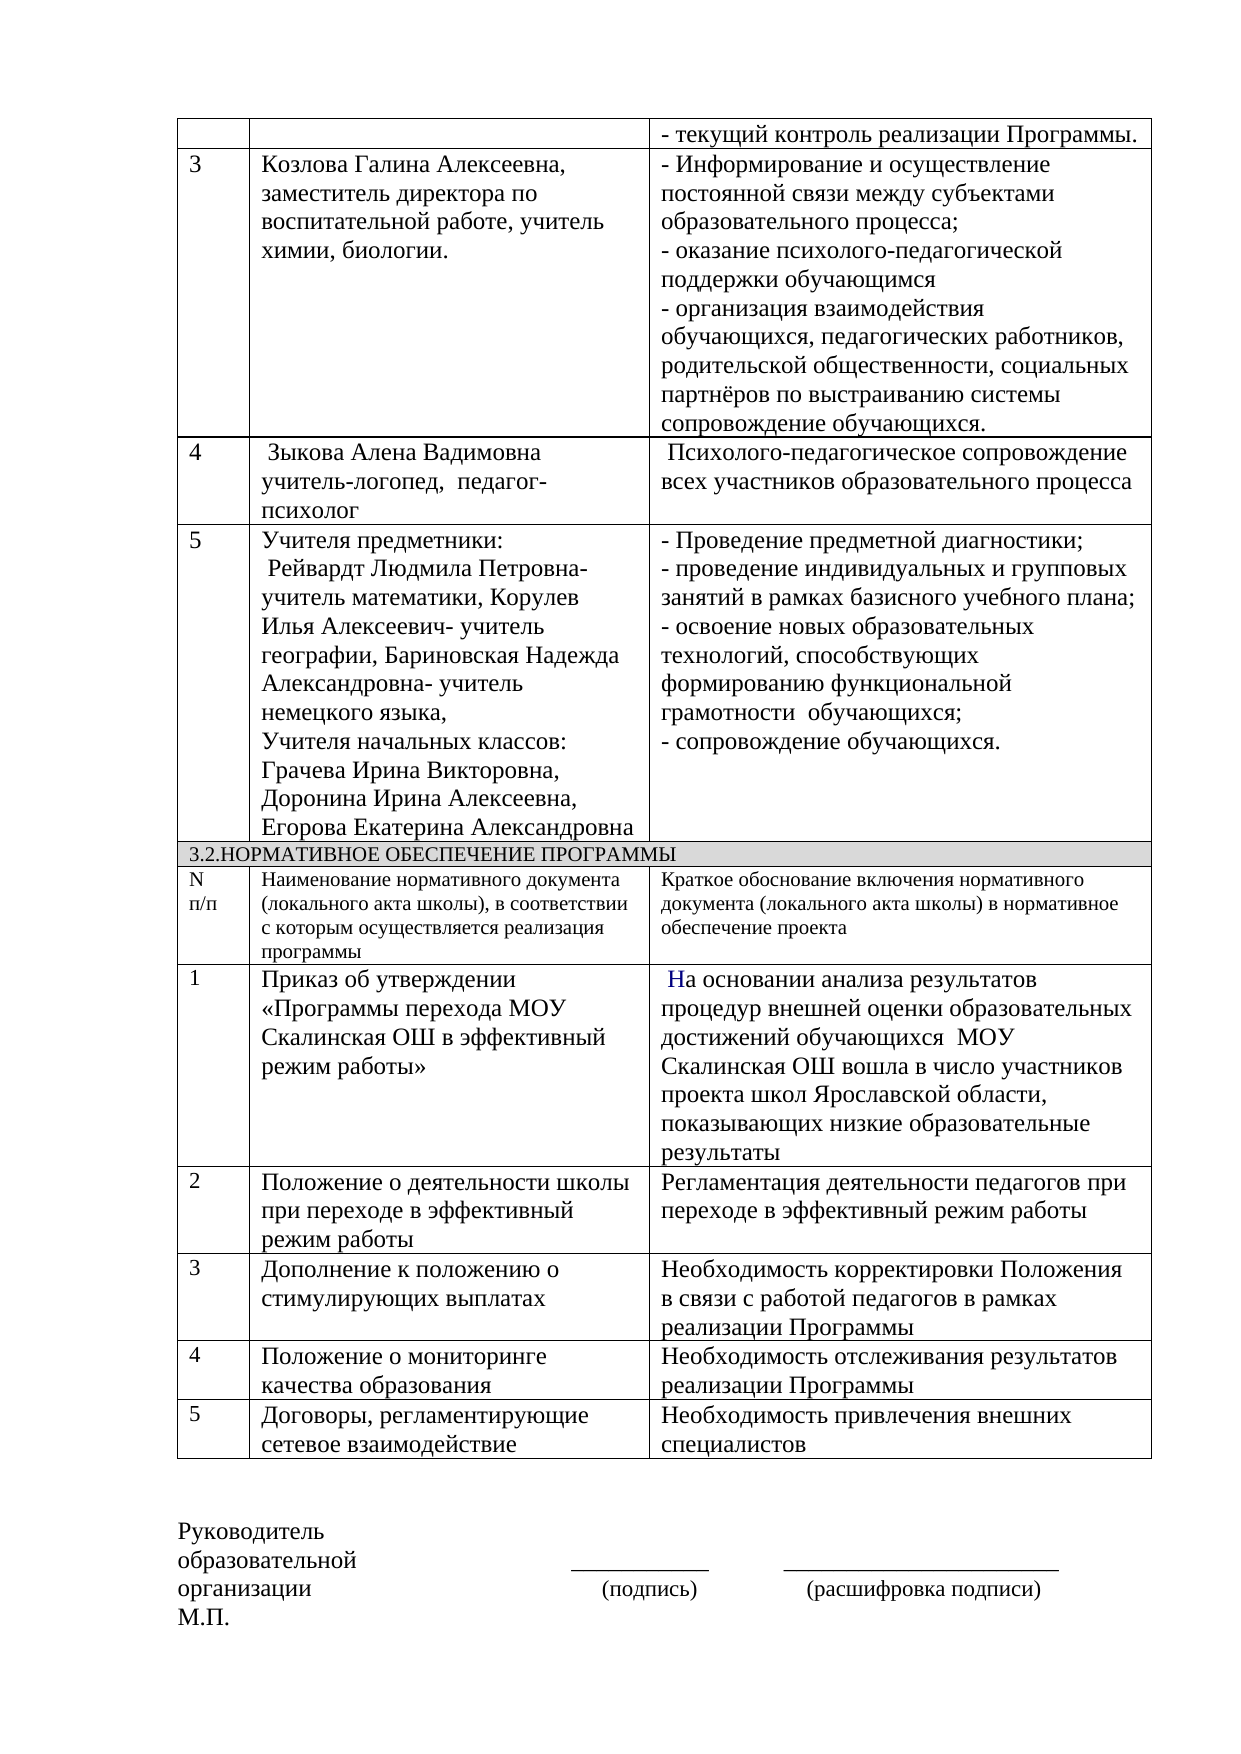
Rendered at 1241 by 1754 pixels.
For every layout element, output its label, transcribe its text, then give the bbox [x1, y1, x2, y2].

table_cell 4 [178, 1341, 249, 1399]
table_cell Учителя предметники: Рейвардт Людмила Петровна- учитель математики, Корулев Илья Алексеевич- учитель географии, Бариновская Надежда Александровна- учитель немецкого языка, Учителя начальных классов: Грачева Ирина Викторовна, Доронина Ирина Алексеевна, Егорова Екатерина Александровна [250, 525, 649, 841]
table_cell Зыкова Алена Вадимовна учитель-логопед, педагог- психолог [250, 438, 649, 524]
table_cell - Проведение предметной диагностики; - проведение индивидуальных и групповых занятий в рамках базисного учебного плана; - освоение новых образовательных технологий, способствующих формированию функциональной грамотности обучающихся; - сопровождение обучающихся. [650, 525, 1151, 841]
text Руководитель [177, 1516, 1152, 1545]
table_cell Приказ об утверждении «Программы перехода МОУ Скалинская ОШ в эффективный режим работы» [250, 965, 649, 1166]
table_cell 1 [178, 965, 249, 1166]
table_cell 2 [178, 119, 249, 148]
table_cell Наименование нормативного документа (локального акта школы), в соответствии с которым осуществляется реализация программы [250, 867, 649, 963]
table_cell Необходимость отслеживания результатов реализации Программы [650, 1341, 1151, 1399]
text образовательной ___________ ______________________ [177, 1545, 1152, 1573]
table_cell Договоры, регламентирующие сетевое взаимодействие [250, 1400, 649, 1457]
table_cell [650, 119, 1151, 148]
table_cell Необходимость корректировки Положения в связи с работой педагогов в рамках реализации Программы [650, 1254, 1151, 1340]
table_cell На основании анализа результатов процедур внешней оценки образовательных достижений обучающихся МОУ Скалинская ОШ вошла в число участников проекта школ Ярославской области, показывающих низкие образовательные результаты [650, 965, 1151, 1166]
table_cell Регламентация деятельности педагогов при переходе в эффективный режим работы [650, 1167, 1151, 1253]
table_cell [250, 119, 649, 148]
table_cell 4 [178, 438, 249, 524]
text организации (подпись) (расшифровка подписи) М.П. [177, 1573, 1152, 1631]
table_cell Положение о деятельности школы при переходе в эффективный режим работы [250, 1167, 649, 1253]
table_cell 3.2.НОРМАТИВНОЕ ОБЕСПЕЧЕНИЕ ПРОГРАММЫ [178, 842, 1151, 866]
table_cell Психолого-педагогическое сопровождение всех участников образовательного процесса [650, 438, 1151, 524]
table_cell 3 [178, 1254, 249, 1340]
table_cell - Информирование и осуществление постоянной связи между субъектами образовательного процесса; - оказание психолого-педагогической поддержки обучающимся - организация взаимодействия обучающихся, педагогических работников, родительской общественности, социальных партнёров по выстраиванию системы сопровождение обучающихся. [650, 149, 1151, 436]
table_cell Необходимость привлечения внешних специалистов [650, 1400, 1151, 1457]
table_cell Дополнение к положению о стимулирующих выплатах [250, 1254, 649, 1340]
table_cell 2 [178, 1167, 249, 1253]
table_cell 5 [178, 1400, 249, 1457]
table_cell Козлова Галина Алексеевна, заместитель директора по воспитательной работе, учитель химии, биологии. [250, 149, 649, 436]
table_cell Краткое обоснование включения нормативного документа (локального акта школы) в нормативное обеспечение проекта [650, 867, 1151, 963]
table_cell N п/п [178, 867, 249, 963]
table_cell Положение о мониторинге качества образования [250, 1341, 649, 1399]
table_cell 3 [178, 149, 249, 436]
table_cell 5 [178, 525, 249, 841]
